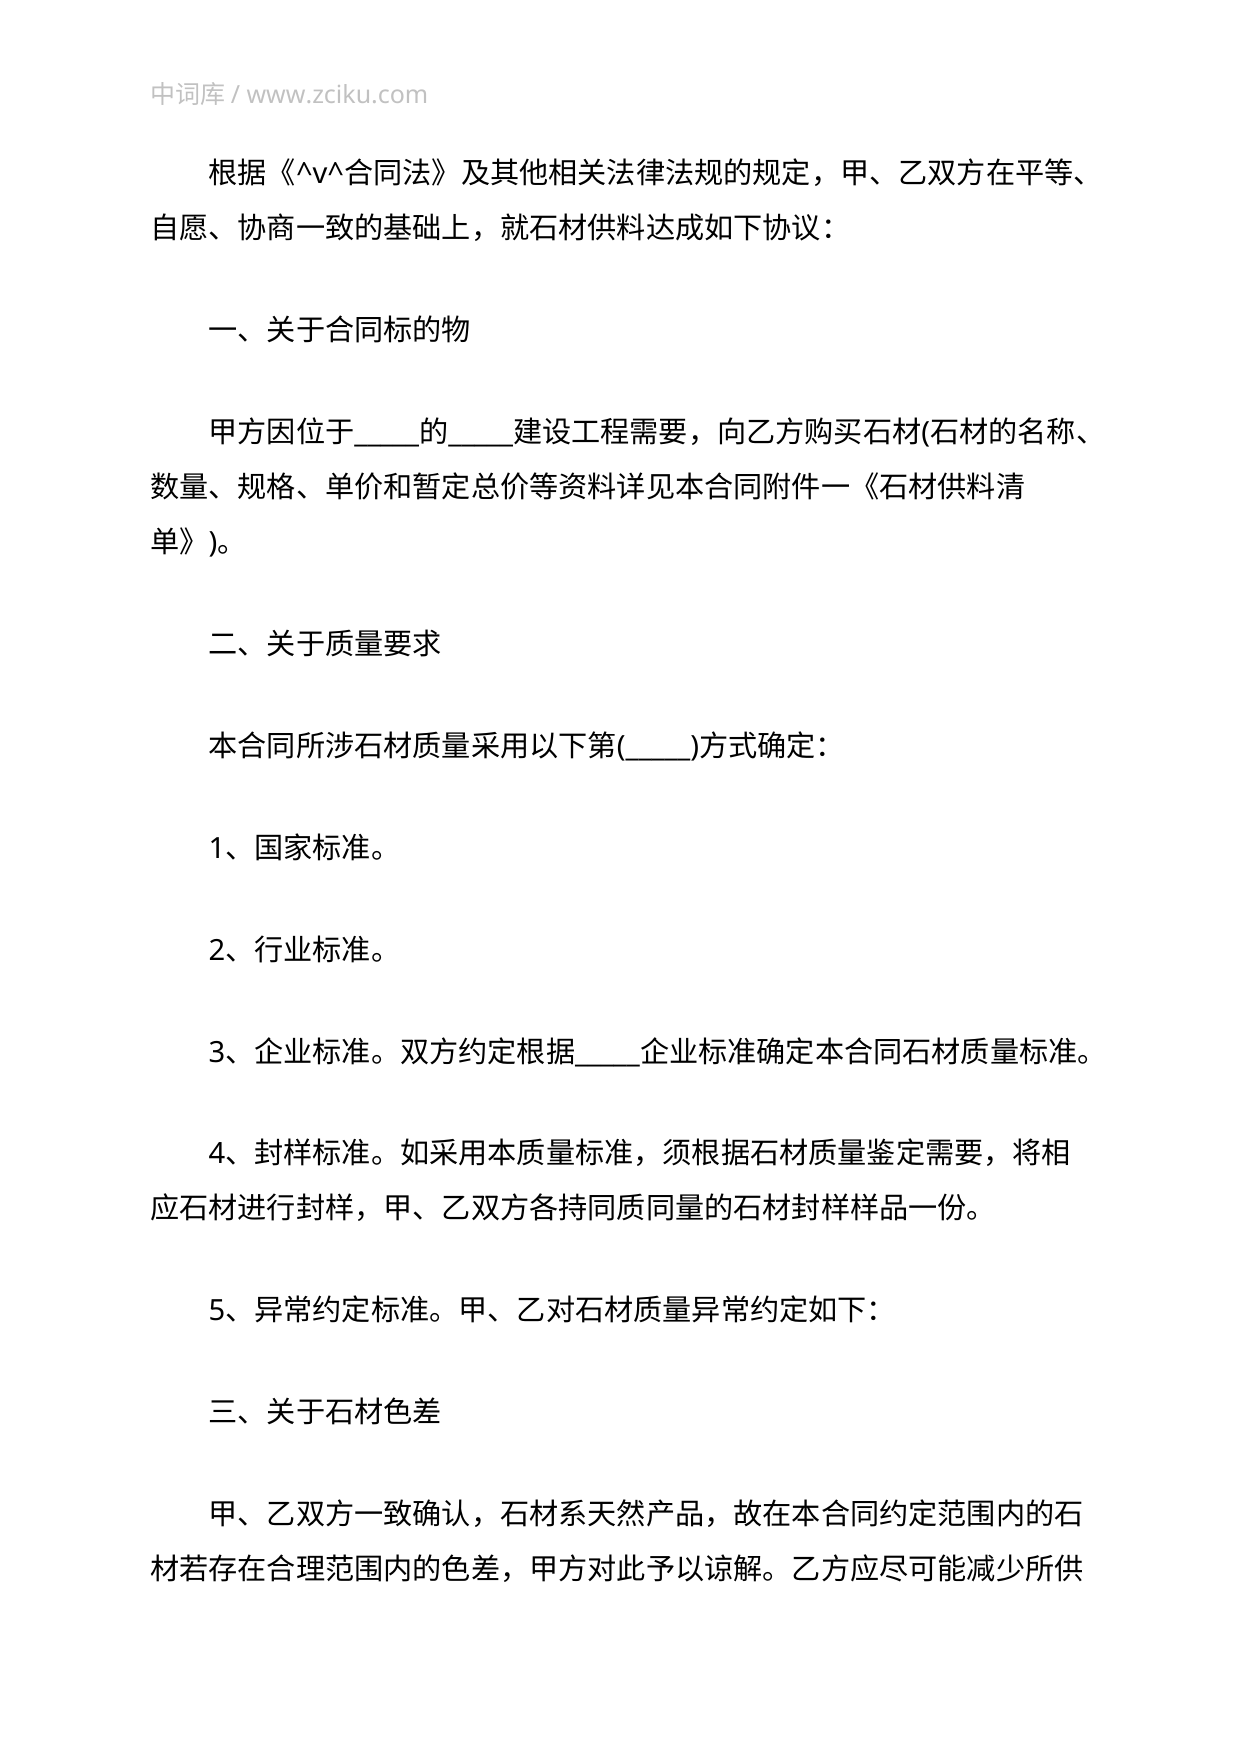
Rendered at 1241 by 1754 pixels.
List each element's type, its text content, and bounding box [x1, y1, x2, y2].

text 3、企业标准。双方约定根据_____企业标准确定本合同石材质量标准。 [150, 1028, 1090, 1071]
text 一、关于合同标的物 [150, 307, 1090, 349]
text 本合同所涉石材质量采用以下第(_____)方式确定： [150, 722, 1090, 764]
text 2、行业标准。 [150, 926, 1090, 968]
text 甲方因位于_____的_____建设工程需要，向乙方购买石材(石材的名称、数量、规格、单价和暂定总价等资料详见本合同附件一《石材供料清单》)。 [150, 408, 1090, 561]
text 5、异常约定标准。甲、乙对石材质量异常约定如下： [150, 1287, 1090, 1329]
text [150, 1491, 1090, 1588]
text 1、国家标准。 [150, 824, 1090, 867]
text 三、关于石材色差 [150, 1389, 1090, 1431]
text 根据《^v^合同法》及其他相关法律法规的规定，甲、乙双方在平等、自愿、协商一致的基础上，就石材供料达成如下协议： [150, 150, 1090, 247]
text 4、封样标准。如采用本质量标准，须根据石材质量鉴定需要，将相应石材进行封样，甲、乙双方各持同质同量的石材封样样品一份。 [150, 1130, 1090, 1227]
text 二、关于质量要求 [150, 620, 1090, 663]
